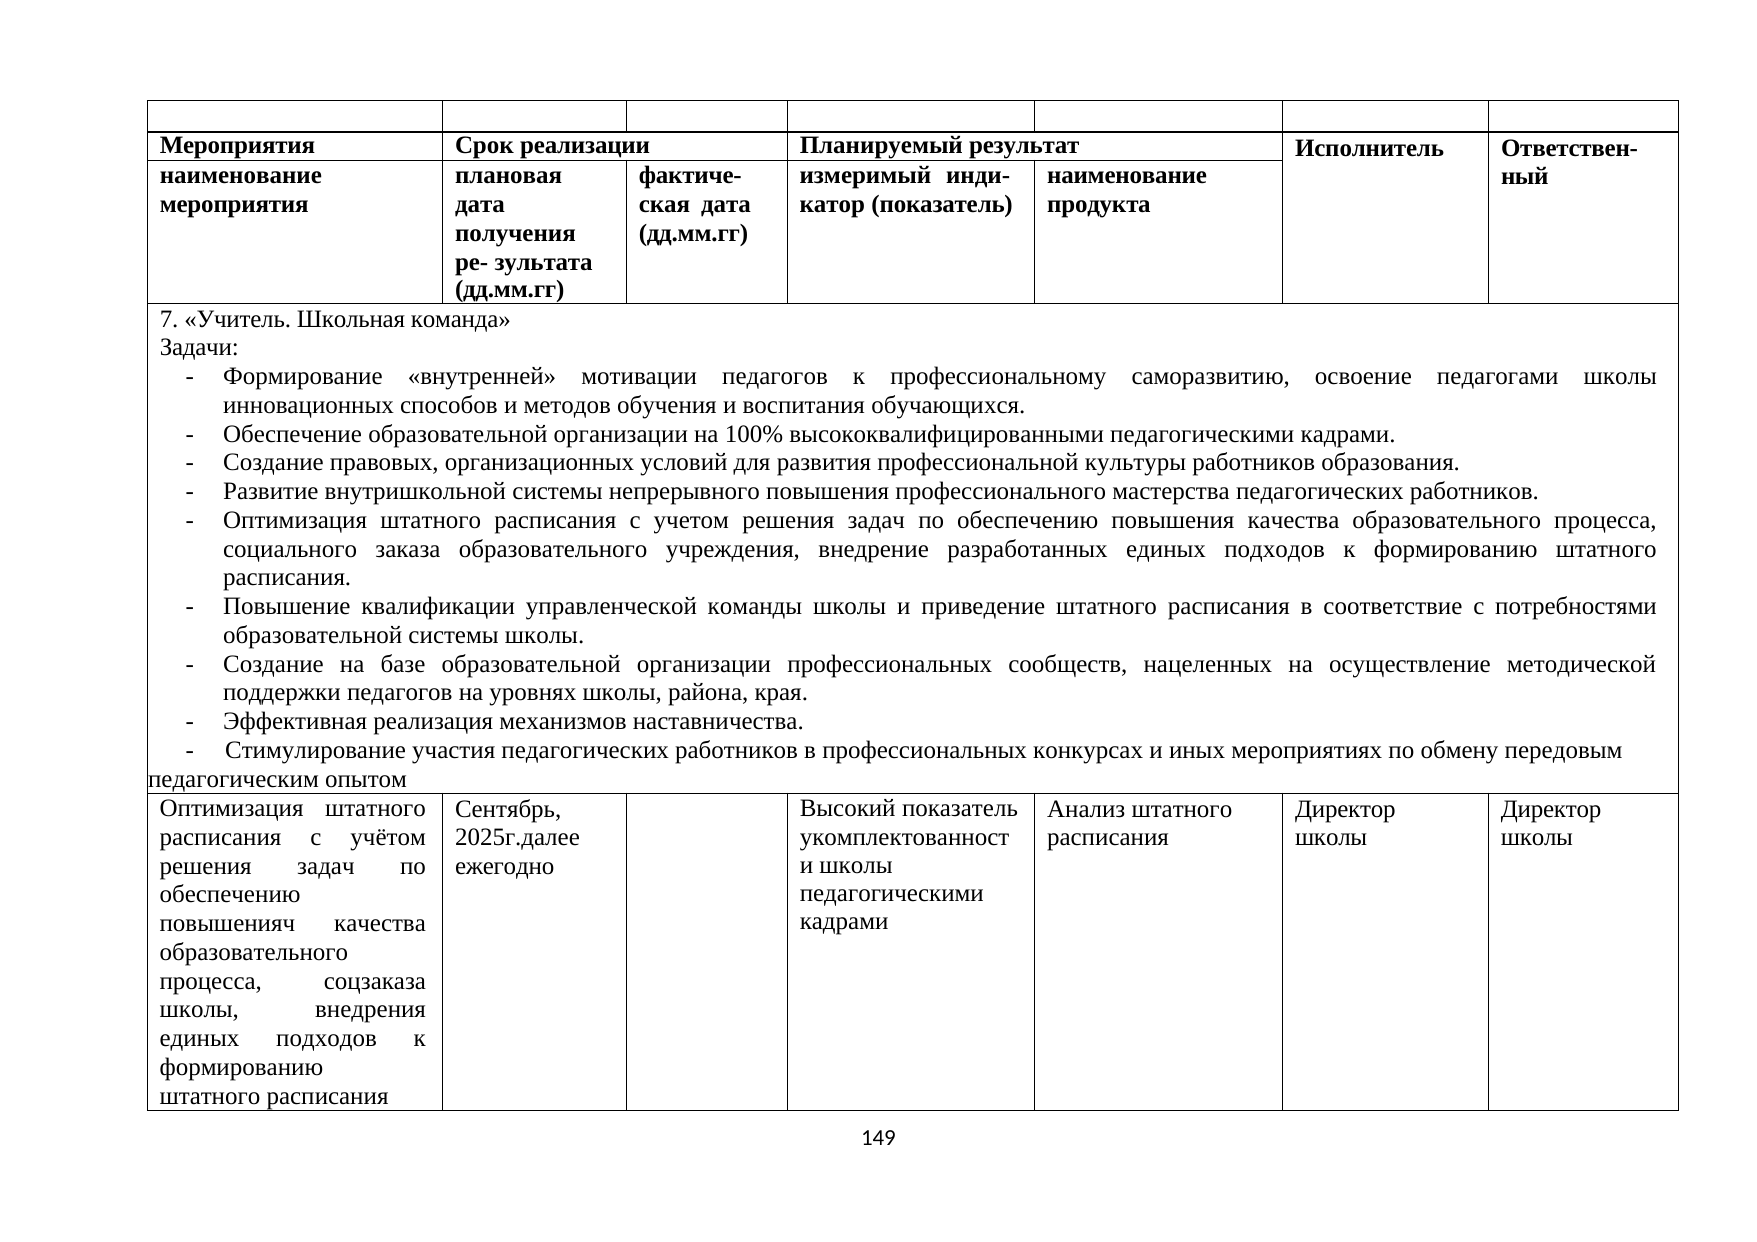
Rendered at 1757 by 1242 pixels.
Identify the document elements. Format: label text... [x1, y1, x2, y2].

table_cell Мероприятия [148, 133, 442, 159]
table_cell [788, 101, 1034, 131]
table_cell Директор школы [1283, 794, 1488, 1110]
table_cell наименование мероприятия [148, 161, 442, 302]
table_cell [627, 794, 787, 1110]
table_cell плановая дата получения ре- зультата (дд.мм.гг) [443, 161, 626, 302]
table_cell Директор школы [1489, 794, 1678, 1110]
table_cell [443, 794, 626, 1110]
table_cell Исполнитель [1283, 133, 1488, 302]
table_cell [788, 794, 1034, 1110]
table_cell Планируемый результат [788, 133, 1282, 159]
table_cell [627, 101, 787, 131]
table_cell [148, 101, 442, 131]
table_cell «Учитель. Школьная команда» Задачи: Формирование «внутренней» мотивации педагогов к профессиональному саморазвитию, освоение педагогами школы инновационных способов и методов обучения и воспитания обучающихся. Обеспечение образовательной организации на 100% высококвалифицированными педагогическими кадрами. Создание правовых, организационных условий для развития профессиональной культуры работников образования. Развитие внутришкольной системы непрерывного повышения профессионального мастерства педагогических работников. Оптимизация штатного расписания с учетом решения задач по обеспечению повышения качества образовательного процесса, социального заказа образовательного учреждения, внедрение разработанных единых подходов к формированию штатного расписания. Повышение квалификации управленческой команды школы и приведение штатного расписания в соответствие с потребностями образовательной системы школы. Создание на базе образовательной организации профессиональных сообществ, нацеленных на осуществление методической поддержки педагогов на уровнях школы, района, края. Эффективная реализация механизмов наставничества. - Стимулирование участия педагогических работников в профессиональных конкурсах и иных мероприятиях по обмену передовым педагогическим опытом [148, 304, 1678, 793]
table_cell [443, 101, 626, 131]
table_cell Срок реализации [443, 133, 787, 159]
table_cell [1035, 101, 1282, 131]
table_cell наименование продукта [1035, 161, 1282, 302]
table_cell фактиче- ская дата (дд.мм.гг) [627, 161, 787, 302]
table_cell Ответствен- ный [1489, 133, 1678, 302]
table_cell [1035, 794, 1282, 1110]
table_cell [1283, 101, 1488, 131]
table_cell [1489, 101, 1678, 131]
table_cell измеримый инди- катор (показатель) [788, 161, 1034, 302]
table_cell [148, 794, 442, 1110]
